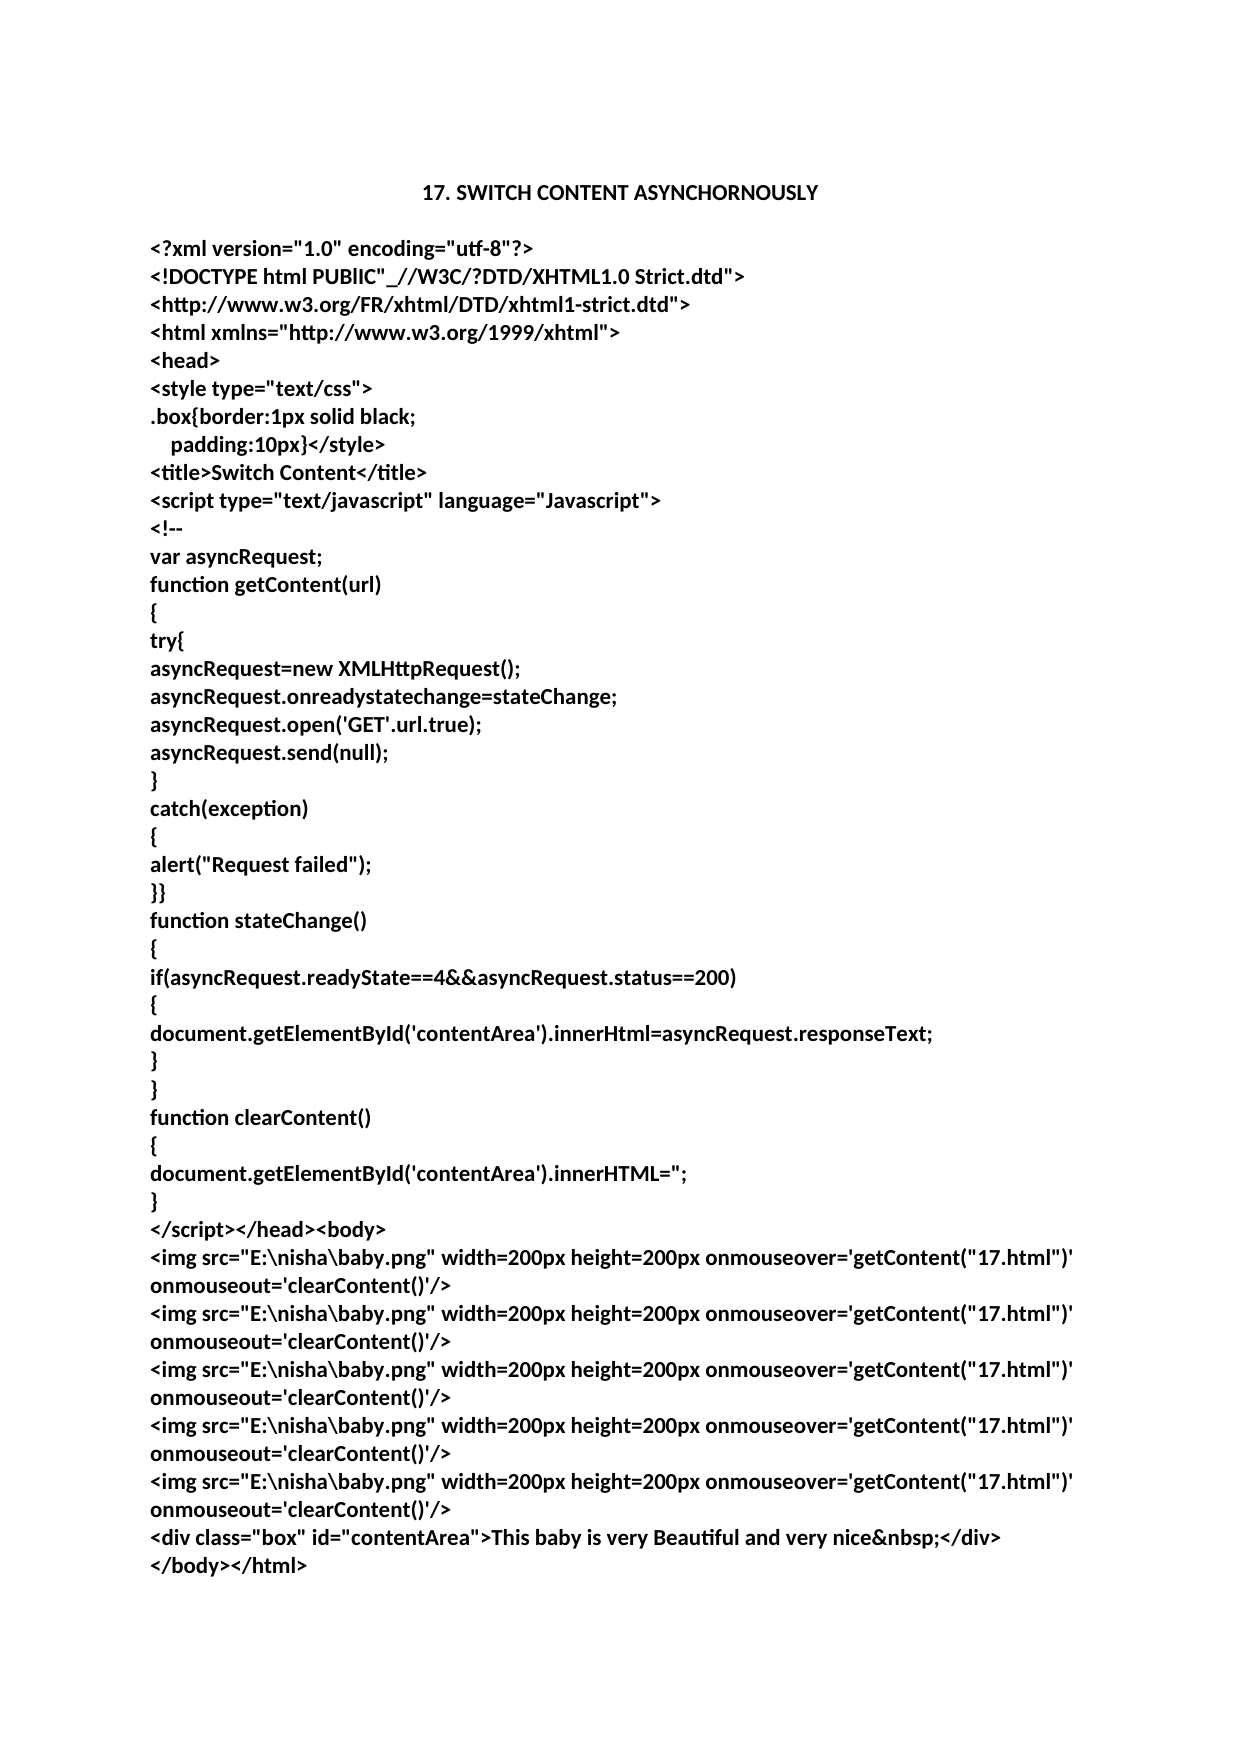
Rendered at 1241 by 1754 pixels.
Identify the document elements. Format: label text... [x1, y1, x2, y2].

text <img src="E:\nisha\baby.png" width=200px height=200px onmouseover='getContent("17.html")' onmouseout='clearContent()'/> [150, 1299, 1090, 1355]
text } [150, 766, 1090, 794]
text function getContent(url) [150, 570, 1090, 598]
text .box{border:1px solid black; [150, 402, 1090, 430]
text <!DOCTYPE html PUBlIC"_//W3C/?DTD/XHTML1.0 Strict.dtd"> [150, 262, 1090, 290]
text <img src="E:\nisha\baby.png" width=200px height=200px onmouseover='getContent("17.html")' onmouseout='clearContent()'/> [150, 1355, 1090, 1411]
text document.getElementById('contentArea').innerHTML="; [150, 1159, 1090, 1187]
text asyncRequest.open('GET'.url.true); [150, 710, 1090, 738]
text function clearContent() [150, 1103, 1090, 1131]
text { [150, 822, 1090, 851]
text <img src="E:\nisha\baby.png" width=200px height=200px onmouseover='getContent("17.html")' onmouseout='clearContent()'/> [150, 1243, 1090, 1299]
text asyncRequest=new XMLHttpRequest(); [150, 654, 1090, 682]
text <script type="text/javascript" language="Javascript"> [150, 486, 1090, 514]
text { [150, 991, 1090, 1019]
text </script></head><body> [150, 1215, 1090, 1243]
text <html xmlns="http://www.w3.org/1999/xhtml"> [150, 318, 1090, 346]
text <img src="E:\nisha\baby.png" width=200px height=200px onmouseover='getContent("17.html")' onmouseout='clearContent()'/> [150, 1467, 1090, 1523]
text asyncRequest.send(null); [150, 738, 1090, 766]
text if(asyncRequest.readyState==4&&asyncRequest.status==200) [150, 963, 1090, 991]
text <style type="text/css"> [150, 374, 1090, 402]
text <head> [150, 346, 1090, 374]
text padding:10px}</style> [150, 430, 1090, 458]
text alert("Request failed"); [150, 851, 1090, 878]
text } [150, 1075, 1090, 1103]
text <http://www.w3.org/FR/xhtml/DTD/xhtml1-strict.dtd"> [150, 290, 1090, 318]
text { [150, 598, 1090, 626]
text document.getElementById('contentArea').innerHtml=asyncRequest.responseText; [150, 1019, 1090, 1047]
text 17. SWITCH CONTENT ASYNCHORNOUSLY [150, 178, 1090, 206]
text try{ [150, 626, 1090, 654]
text } [150, 1047, 1090, 1075]
text { [150, 934, 1090, 963]
text function stateChange() [150, 907, 1090, 934]
text { [150, 1131, 1090, 1159]
text <!-- [150, 514, 1090, 542]
text }} [150, 878, 1090, 907]
text <?xml version="1.0" encoding="utf-8"?> [150, 234, 1090, 262]
text <div class="box" id="contentArea">This baby is very Beautiful and very nice&nbsp;</div> [150, 1523, 1090, 1551]
text asyncRequest.onreadystatechange=stateChange; [150, 682, 1090, 710]
text <title>Switch Content</title> [150, 458, 1090, 486]
text </body></html> [150, 1551, 1090, 1579]
text catch(exception) [150, 794, 1090, 822]
text <img src="E:\nisha\baby.png" width=200px height=200px onmouseover='getContent("17.html")' onmouseout='clearContent()'/> [150, 1411, 1090, 1467]
text } [150, 1187, 1090, 1215]
text var asyncRequest; [150, 542, 1090, 570]
